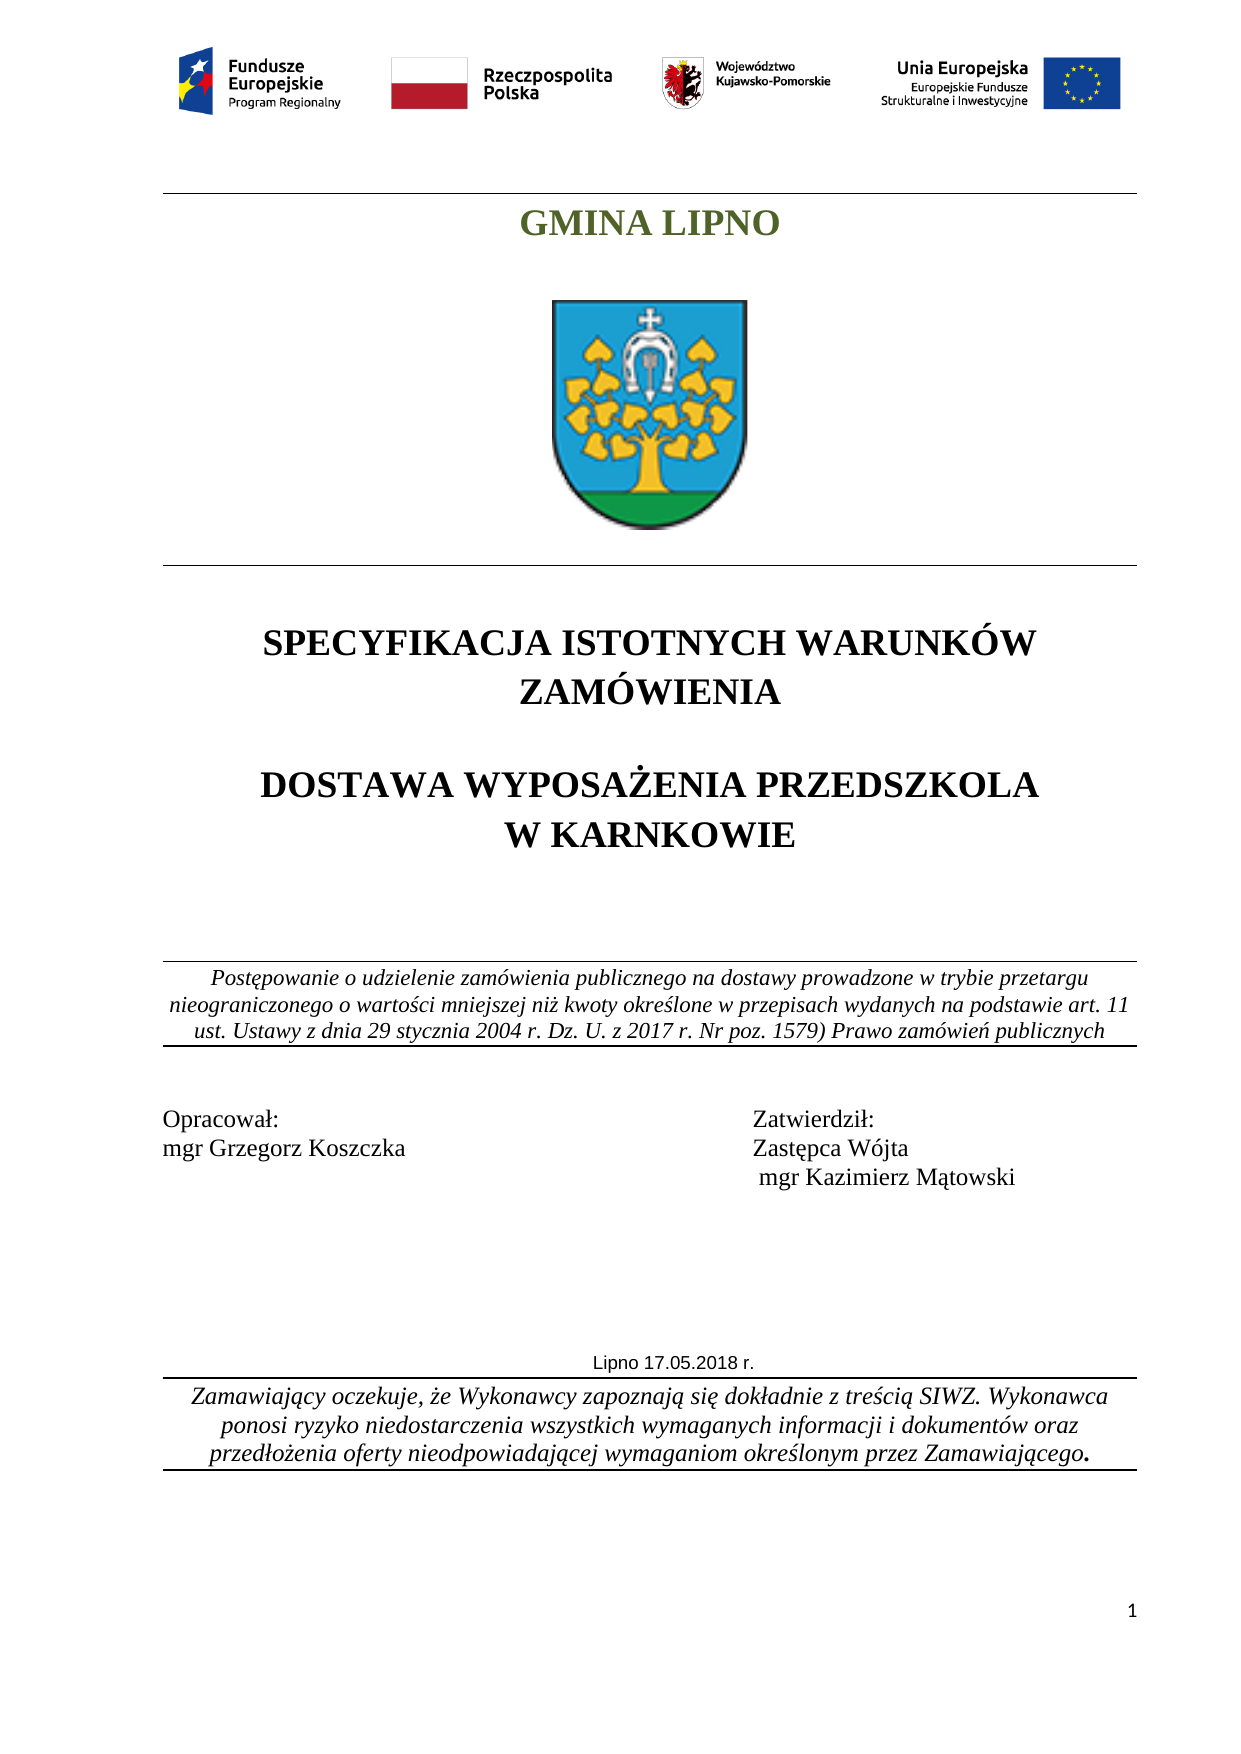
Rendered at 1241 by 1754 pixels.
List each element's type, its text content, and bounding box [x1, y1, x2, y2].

text SPECYFIKACJA ISTOTNYCH WARUNKÓW ZAMÓWIENIA [162, 620, 1137, 713]
picture [162, 29, 1137, 131]
text Lipno 17.05.2018 r. [162, 1340, 1137, 1377]
text Opracował: Zatwierdził: [162, 1104, 1137, 1133]
text Zamawiający oczekuje, że Wykonawcy zapoznają się dokładnie z treścią SIWZ. Wykonawca ponosi ryzyko niedostarczenia wszystkich wymaganych informacji i dokumentów oraz przedłożenia oferty nieodpowiadającej wymaganiom określonym przez Zamawiającego. [162, 1378, 1137, 1471]
text mgr Grzegorz Koszczka Zastępca Wójta [162, 1133, 1137, 1162]
text W KARNKOWIE [162, 812, 1137, 855]
text mgr Kazimierz Mątowski [162, 1162, 1137, 1191]
text Gmina LIPNO [162, 201, 1137, 244]
text DOSTAWA WYPOSAŻENIA PRZEDSZKOLA [162, 762, 1137, 806]
picture [552, 300, 748, 530]
text Postępowanie o udzielenie zamówienia publicznego na dostawy prowadzone w trybie przetargu nieograniczonego o wartości mniejszej niż kwoty określone w przepisach wydanych na podstawie art. 11 ust. Ustawy z dnia 29 stycznia 2004 r. Dz. U. z 2017 r. Nr poz. 1579) Prawo zamówień publicznych [162, 962, 1137, 1047]
